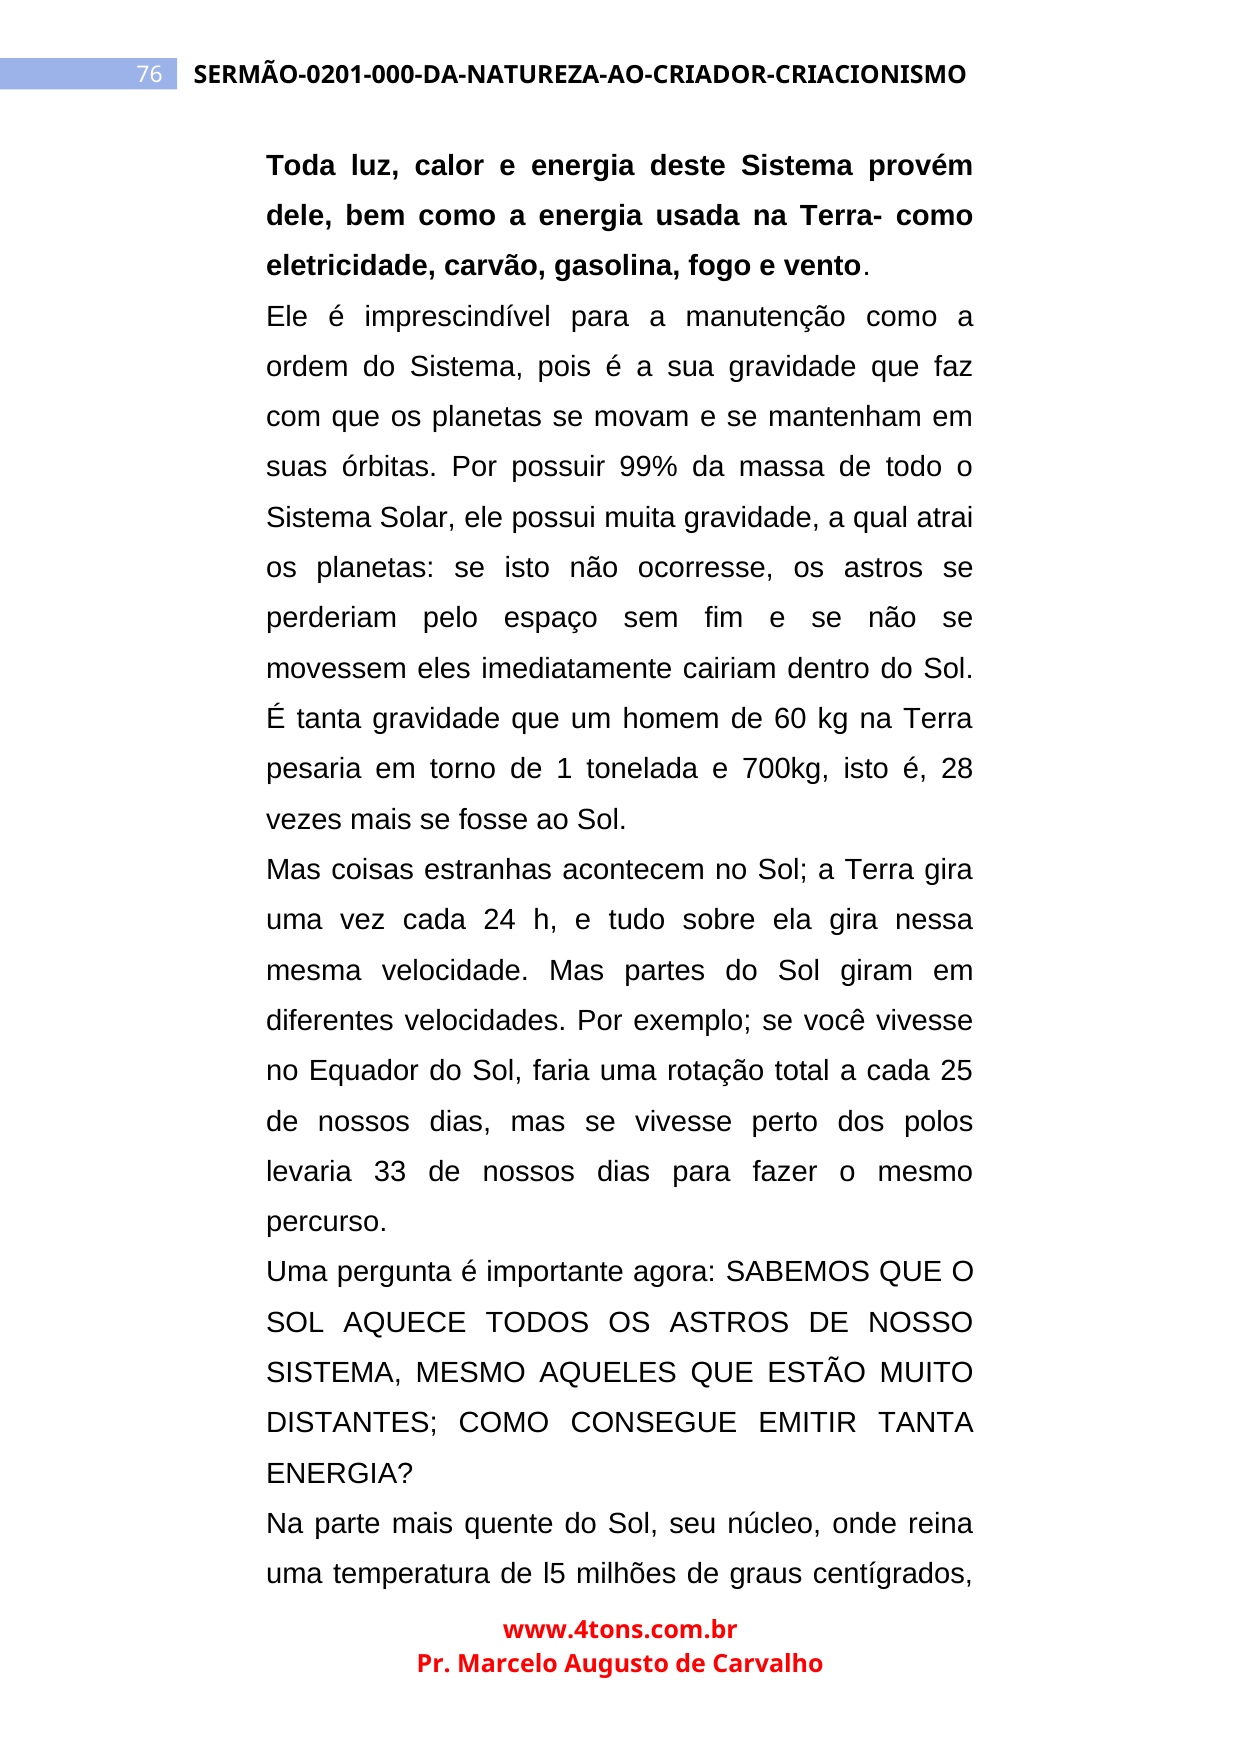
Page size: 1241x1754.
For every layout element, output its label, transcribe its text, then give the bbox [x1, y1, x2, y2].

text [266, 1506, 974, 1590]
text Toda luz, calor e energia deste Sistema provém dele, bem como a energia usada na Terra- como eletricidade, carvão, gasolina, fogo e vento. [266, 148, 974, 282]
text Uma pergunta é importante agora: sabemos que o Sol aquece todos os astros de nosso sistema, mesmo aqueles que estão muito distantes; como consegue emitir tanta energia? [266, 1254, 974, 1489]
text Mas coisas estranhas acontecem no Sol; a Terra gira uma vez cada 24 h, e tudo sobre ela gira nessa mesma velocidade. Mas partes do Sol giram em diferentes velocidades. Por exemplo; se você vivesse no Equador do Sol, faria uma rotação total a cada 25 de nossos dias, mas se vivesse perto dos polos levaria 33 de nossos dias para fazer o mesmo percurso. [266, 852, 974, 1238]
text Ele é imprescindível para a manutenção como a ordem do Sistema, pois é a sua gravidade que faz com que os planetas se movam e se mantenham em suas órbitas. Por possuir 99% da massa de todo o Sistema Solar, ele possui muita gravidade, a qual atrai os planetas: se isto não ocorresse, os astros se perderiam pelo espaço sem fim e se não se movessem eles imediatamente cairiam dentro do Sol. É tanta gravidade que um homem de na Terra pesaria em torno de 1 tonelada e 700kg, isto é, 28 vezes mais se fosse ao Sol. [266, 298, 974, 835]
